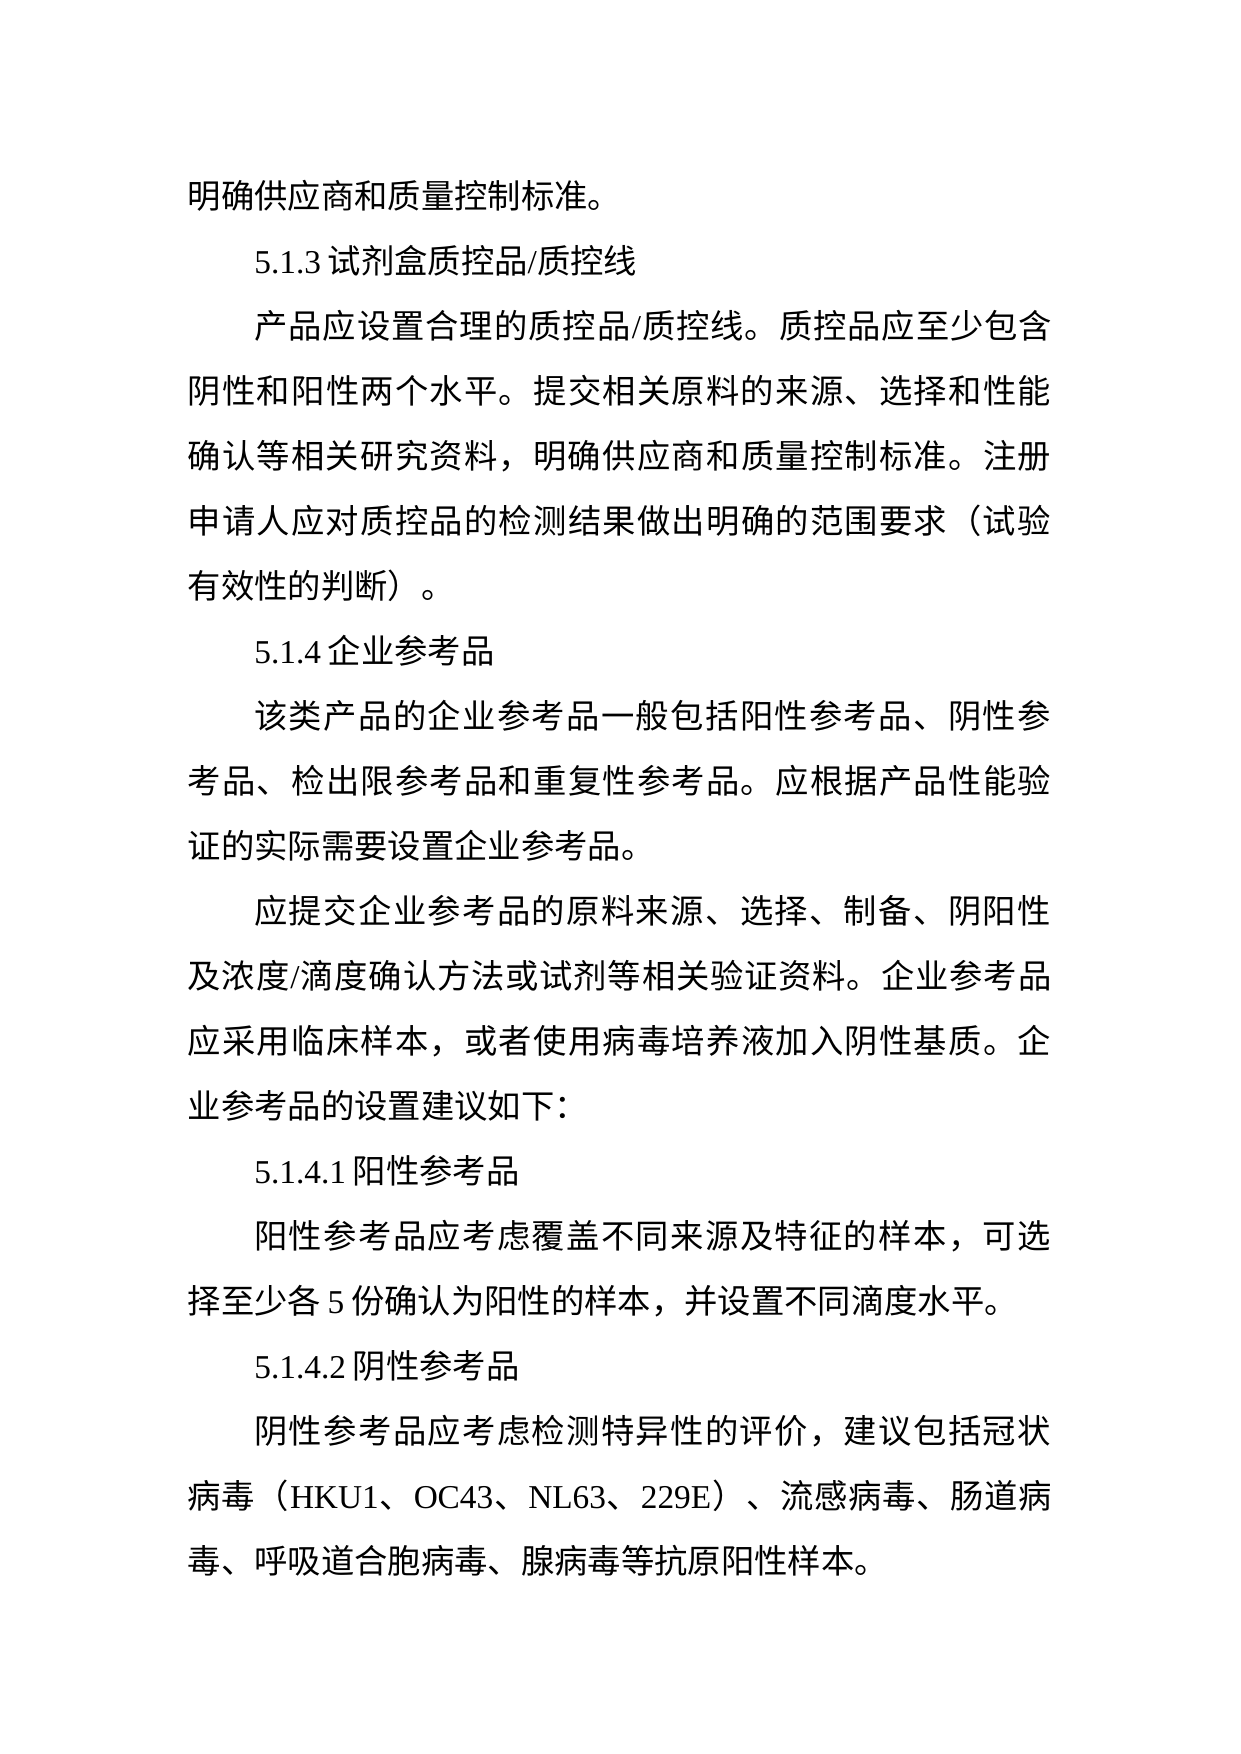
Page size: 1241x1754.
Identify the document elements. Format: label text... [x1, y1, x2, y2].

text 阳性参考品应考虑覆盖不同来源及特征的样本，可选择至少各5份确认为阳性的样本，并设置不同滴度水平。 [187, 1202, 1053, 1332]
text 5.1.3试剂盒质控品/质控线 [187, 227, 1053, 292]
text 5.1.4.2阴性参考品 [187, 1332, 1053, 1397]
text 该类产品的企业参考品一般包括阳性参考品、阴性参考品、检出限参考品和重复性参考品。应根据产品性能验证的实际需要设置企业参考品。 [187, 682, 1053, 877]
text 5.1.4.1阳性参考品 [187, 1137, 1053, 1202]
text 应提交企业参考品的原料来源、选择、制备、阴阳性及浓度/滴度确认方法或试剂等相关验证资料。企业参考品应采用临床样本，或者使用病毒培养液加入阴性基质。企业参考品的设置建议如下： [187, 877, 1053, 1137]
text 阴性参考品应考虑检测特异性的评价，建议包括冠状病毒（HKU1、OC43、NL63、229E）、流感病毒、肠道病毒、呼吸道合胞病毒、腺病毒等抗原阳性样本。 [187, 1397, 1053, 1592]
text 产品应设置合理的质控品/质控线。质控品应至少包含阴性和阳性两个水平。提交相关原料的来源、选择和性能确认等相关研究资料，明确供应商和质量控制标准。注册申请人应对质控品的检测结果做出明确的范围要求（试验有效性的判断）。 [187, 292, 1053, 617]
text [187, 162, 1053, 227]
text 5.1.4企业参考品 [187, 617, 1053, 682]
